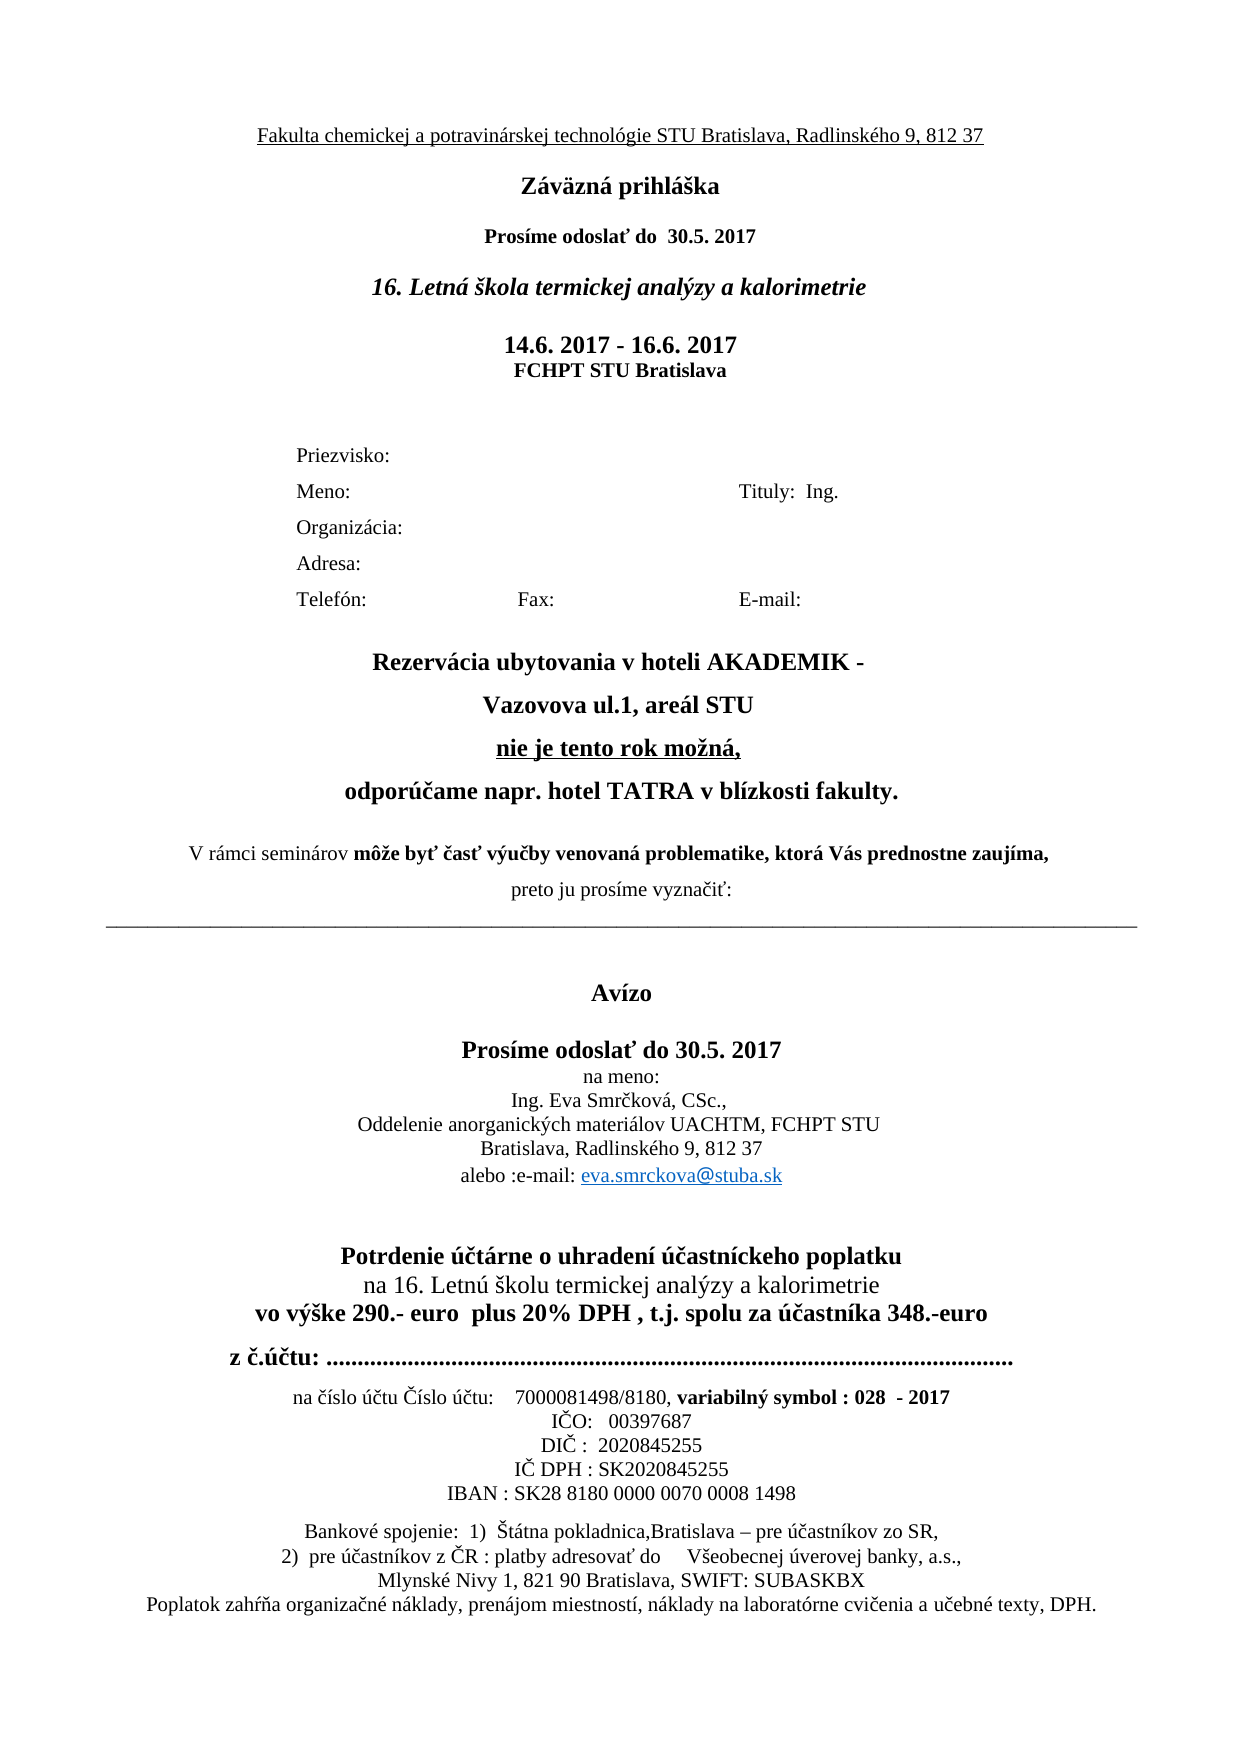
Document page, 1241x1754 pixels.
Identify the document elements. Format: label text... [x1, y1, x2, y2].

subtitle FCHPT STU Bratislava [75, 358, 1165, 382]
text Telefón: Fax: E-mail: [222, 587, 1168, 611]
text Meno: Tituly: Ing. [222, 479, 1168, 503]
text IBAN : SK28 8180 0000 0070 0008 1498 [75, 1481, 1168, 1505]
text z č.účtu: .............................................................................................................. [75, 1342, 1168, 1370]
text 2) pre účastníkov z ČR : platby adresovať do Všeobecnej úverovej banky, a.s., [75, 1543, 1168, 1568]
text na číslo účtu Číslo účtu: 7000081498/8180, variabilný symbol : 028 - 2017 [75, 1385, 1168, 1409]
text 16. Letná škola termickej analýzy a kalorimetrie [75, 272, 1165, 301]
text Rezervácia ubytovania v hoteli AKADEMIK - Vazovova ul.1, areál STU nie je tento rok možná, odporúčame napr. hotel TATRA v blízkosti fakulty. [75, 647, 1168, 805]
text Bankové spojenie: 1) Štátna pokladnica,Bratislava – pre účastníkov zo SR, [75, 1519, 1168, 1543]
subtitle Fakulta chemickej a potravinárskej technológie STU Bratislava, Radlinského 9, 812 37 [75, 123, 1165, 147]
text Organizácia: [222, 515, 1168, 539]
text IČO: 00397687 [75, 1409, 1168, 1433]
subtitle Záväzná prihláška [75, 171, 1165, 200]
text vo výške 290.- euro plus 20% DPH , t.j. spolu za účastníka 348.-euro [75, 1298, 1168, 1327]
text Mlynské Nivy 1, 821 90 Bratislava, SWIFT: SUBASKBX [75, 1568, 1168, 1592]
subtitle Avízo [75, 978, 1168, 1006]
text IČ DPH : SK2020845255 [75, 1457, 1168, 1481]
text Poplatok zahŕňa organizačné náklady, prenájom miestností, náklady na laboratórne cvičenia a učebné texty, DPH. [75, 1592, 1168, 1616]
text DIČ : 2020845255 [75, 1433, 1168, 1457]
text 14.6. 2017 - 16.6. 2017 [75, 330, 1165, 358]
subtitle Prosíme odoslať do 30.5. 2017 [75, 224, 1165, 248]
text Ing. Eva Smrčková, CSc., Oddelenie anorganických materiálov UACHTM, FCHPT STU Bratislava, Radlinského 9, 812 37 [75, 1088, 1168, 1160]
text na 16. Letnú školu termickej analýzy a kalorimetrie [75, 1270, 1168, 1298]
subtitle Prosíme odoslať do 30.5. 2017 [75, 1035, 1168, 1064]
text V rámci seminárov môže byť časť výučby venovaná problematike, ktorá Vás prednostne zaujíma, preto ju prosíme vyznačiť: [75, 841, 1168, 901]
text Potrdenie účtárne o uhradení účastníckeho poplatku [75, 1241, 1168, 1270]
text na meno: [75, 1064, 1168, 1088]
text ––––––––––––––––––––––––––––––––––––––––––––––––––––––––––––––––––––––––––––––––––––––––––––––––––– [75, 913, 1168, 937]
text Adresa: [222, 551, 1168, 575]
text Priezvisko: [222, 443, 1168, 467]
text alebo :e-mail: eva.smrckova@stuba.sk [75, 1160, 1168, 1189]
